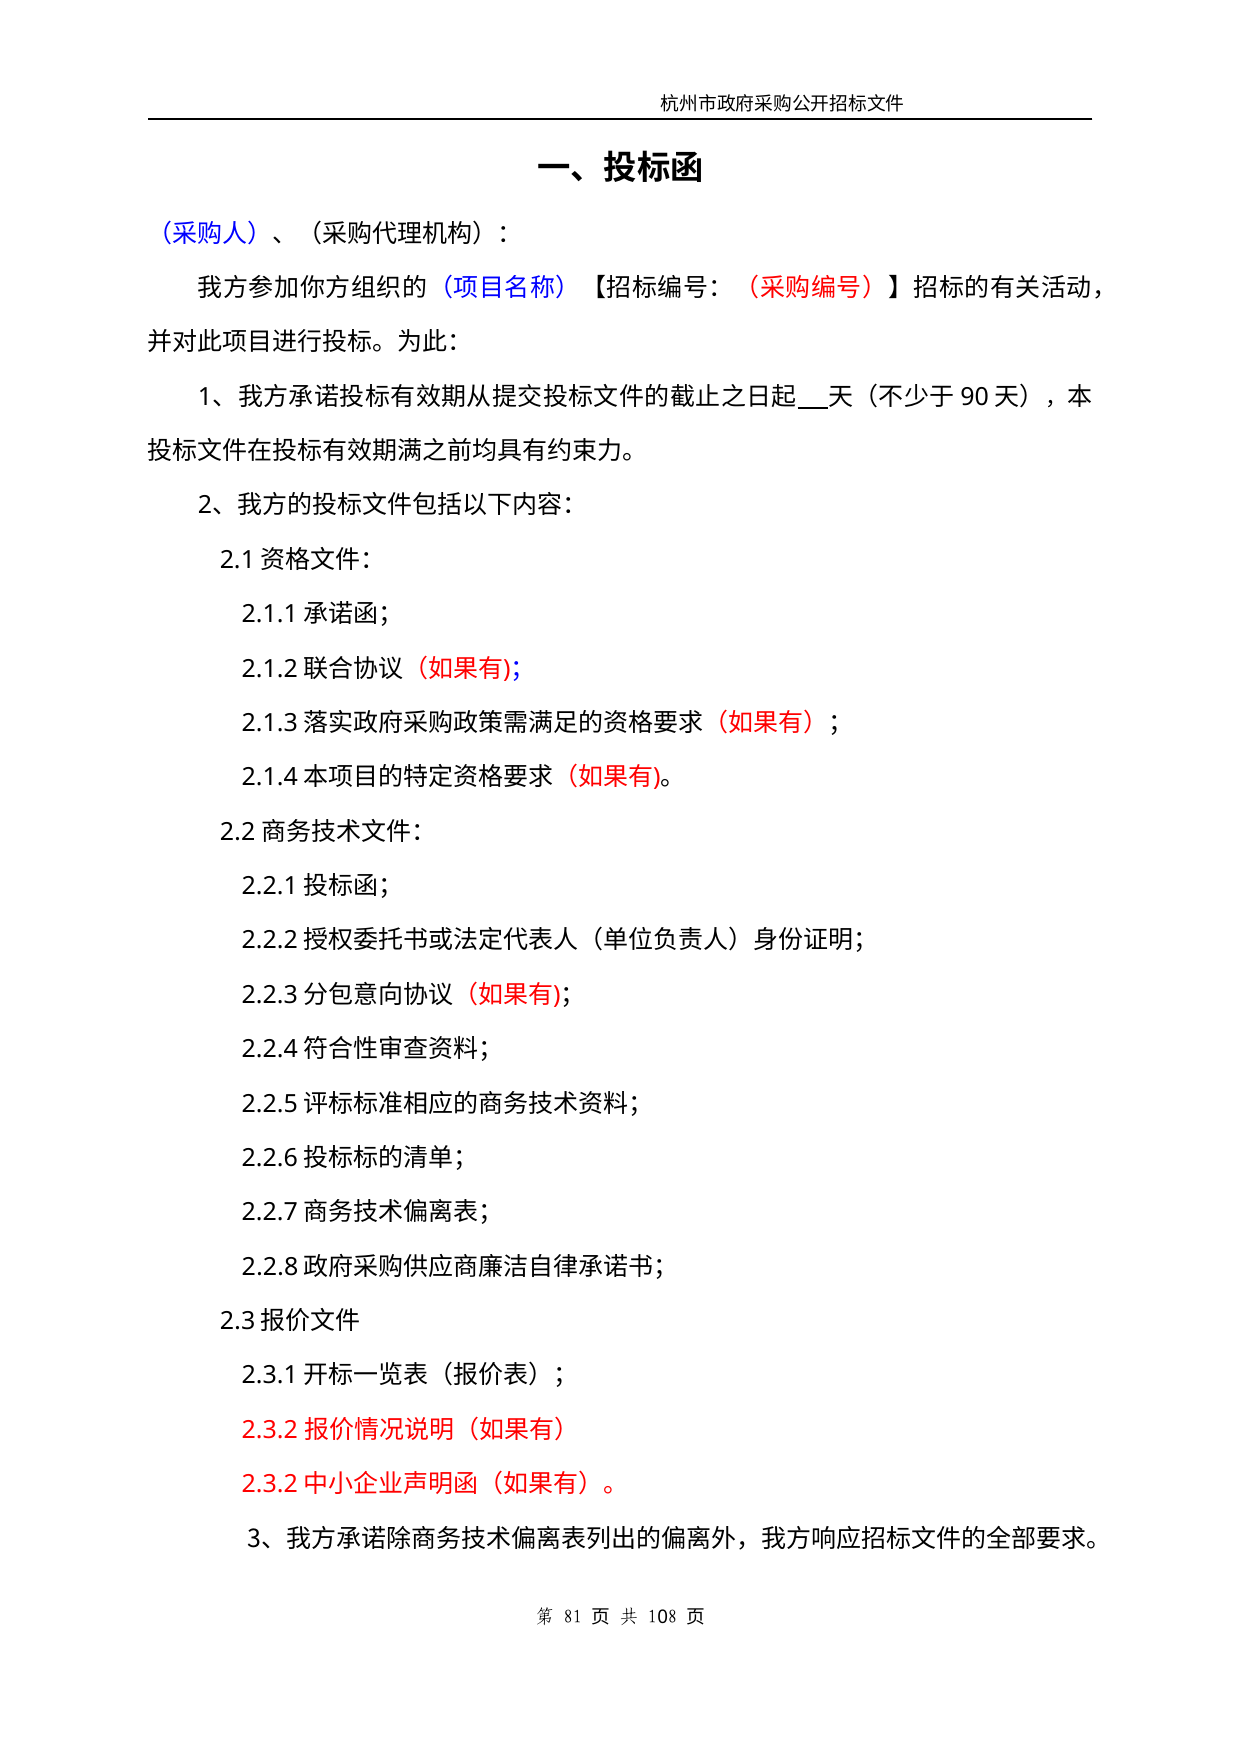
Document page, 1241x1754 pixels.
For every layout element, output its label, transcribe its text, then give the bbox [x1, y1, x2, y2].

text 2.2.2授权委托书或法定代表人（单位负责人）身份证明； [191, 920, 1092, 956]
text 2.2.8政府采购供应商廉洁自律承诺书； [191, 1246, 1092, 1282]
text 2、我方的投标文件包括以下内容： [148, 485, 1092, 521]
text 2.2.5评标标准相应的商务技术资料； [191, 1083, 1092, 1119]
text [148, 1518, 1092, 1554]
text 2.3.2中小企业声明函（如果有）。 [191, 1464, 1092, 1500]
text 我方参加你方组织的（项目名称）【招标编号：（采购编号）】招标的有关活动，并对此项目进行投标。为此： [148, 267, 1092, 358]
text 2.1.4本项目的特定资格要求（如果有)。 [191, 757, 1092, 793]
text 2.2 商务技术文件： [169, 811, 1092, 847]
text 2.2.6投标标的清单； [191, 1137, 1092, 1174]
text 一、投标函 [148, 141, 1092, 189]
text 2.3.2 报价情况说明（如果有） [191, 1409, 1092, 1446]
text 2.1资格文件： [169, 539, 1092, 576]
text 2.2.4符合性审查资料； [191, 1029, 1092, 1065]
text 2.3.1开标一览表（报价表）； [191, 1355, 1092, 1391]
text 2.2.1投标函； [191, 866, 1092, 902]
text 1、我方承诺投标有效期从提交投标文件的截止之日起 天（不少于90天），本投标文件在投标有效期满之前均具有约束力。 [148, 376, 1092, 467]
text 2.2.3分包意向协议（如果有)； [191, 974, 1092, 1011]
text 2.3报价文件 [169, 1301, 1092, 1337]
text 2.1.1承诺函； [191, 594, 1092, 630]
text 2.2.7商务技术偏离表； [191, 1192, 1092, 1228]
text （采购人）、（采购代理机构）： [148, 213, 1092, 249]
text 2.1.3落实政府采购政策需满足的资格要求（如果有）； [191, 702, 1092, 739]
text 2.1.2联合协议（如果有)； [191, 648, 1092, 684]
